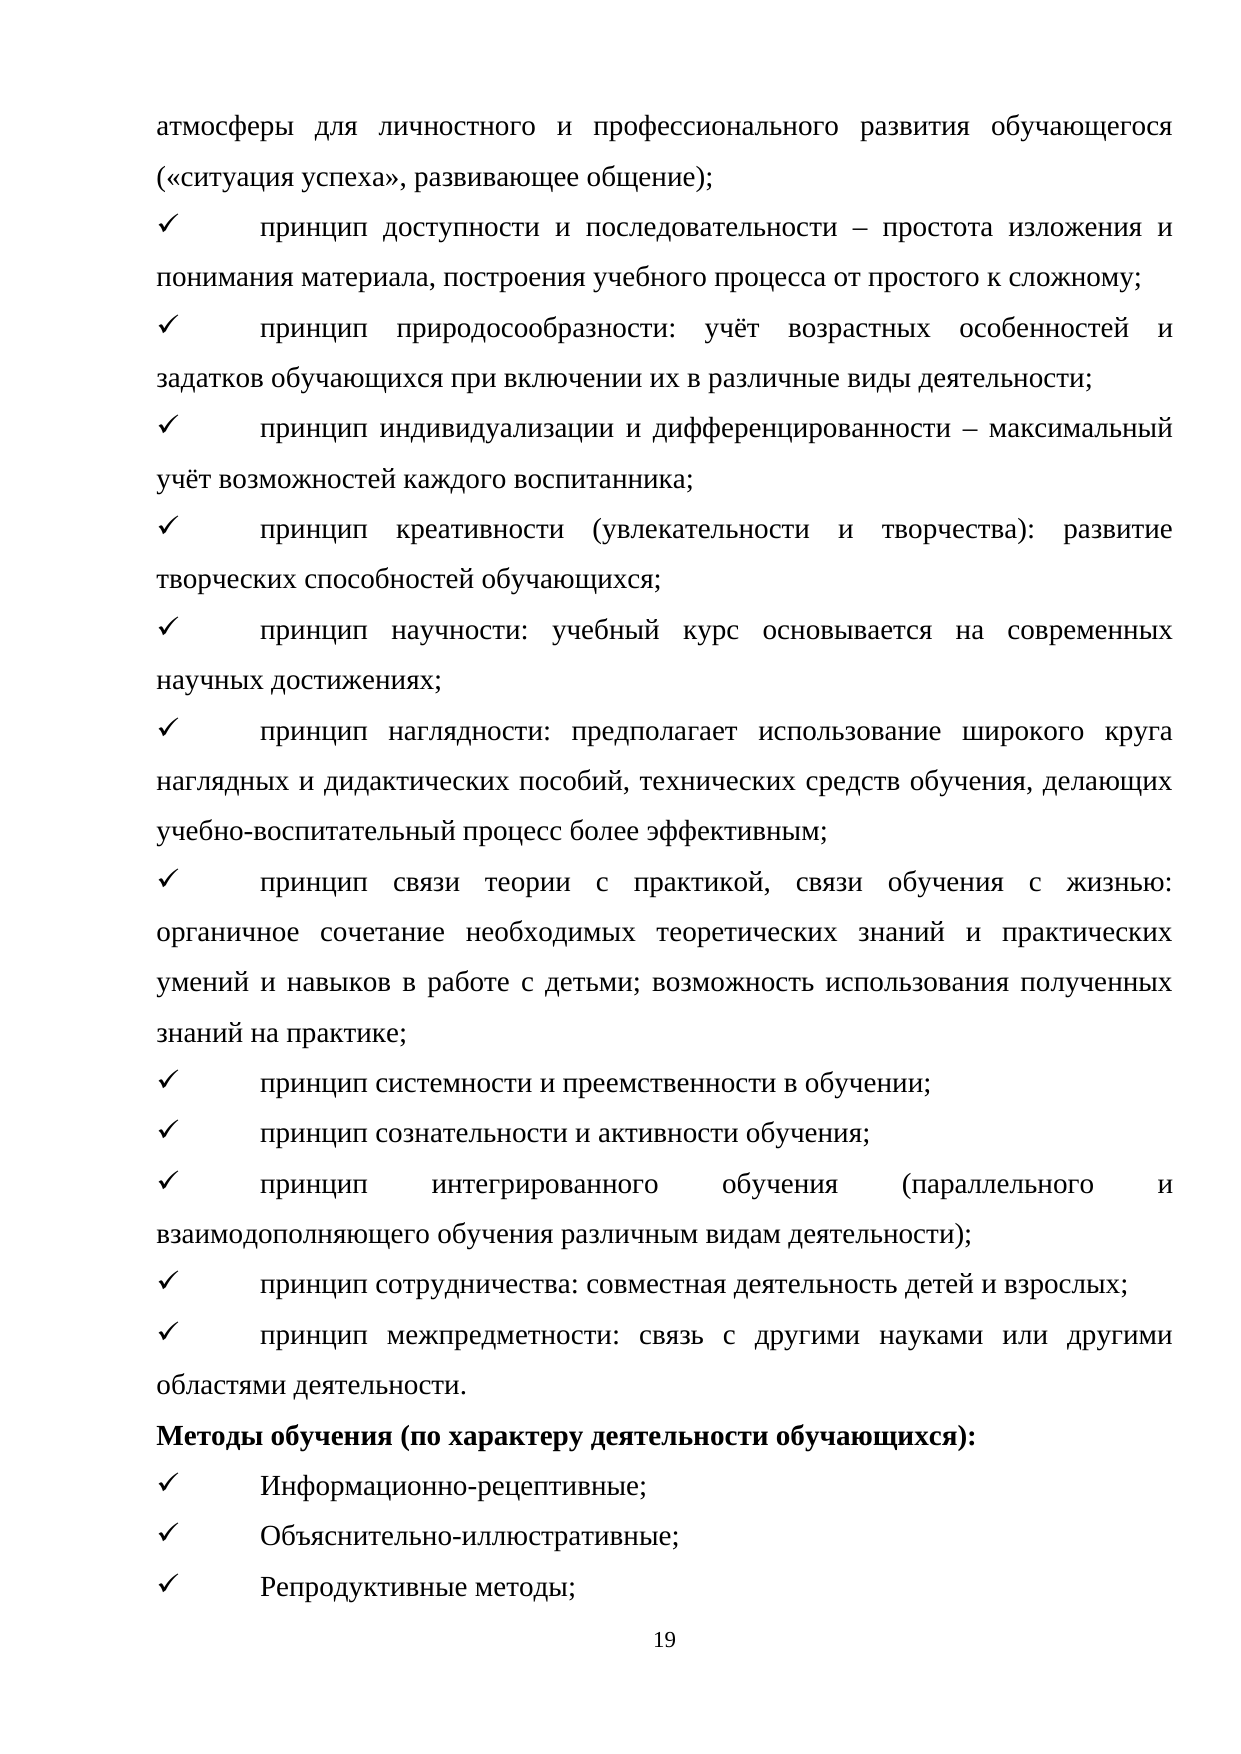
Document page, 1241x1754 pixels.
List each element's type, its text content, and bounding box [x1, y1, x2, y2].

list принцип связи теории с практикой, связи обучения с жизнью: органичное сочетание необходимых теоретических знаний и практических умений и навыков в работе с детьми; возможность использования полученных знаний на практике; [156, 864, 1173, 1048]
text Методы обучения (по характеру деятельности обучающихся): [156, 1418, 1173, 1451]
list принцип креативности (увлекательности и творчества): развитие творческих способностей обучающихся; [156, 511, 1173, 595]
list принцип доступности и последовательности – простота изложения и понимания материала, построения учебного процесса от простого к сложному; [156, 209, 1173, 293]
list принцип научности: учебный курс основывается на современных научных достижениях; [156, 612, 1173, 696]
list Репродуктивные методы; [156, 1569, 1173, 1602]
list принцип сознательности и активности обучения; [156, 1115, 1173, 1149]
list принцип сотрудничества: совместная деятельность детей и взрослых; [156, 1267, 1173, 1300]
list принцип наглядности: предполагает использование широкого круга наглядных и дидактических пособий, технических средств обучения, делающих учебно-воспитательный процесс более эффективным; [156, 713, 1173, 847]
list Информационно-рецептивные; [156, 1468, 1173, 1502]
list Объяснительно-иллюстративные; [156, 1518, 1173, 1552]
list принцип системности и преемственности в обучении; [156, 1065, 1173, 1099]
list принцип межпредметности: связь с другими науками или другими областями деятельности. [156, 1317, 1173, 1401]
list принцип индивидуализации и дифференцированности – максимальный учёт возможностей каждого воспитанника; [156, 410, 1173, 494]
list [156, 108, 1173, 192]
list принцип природосообразности: учёт возрастных особенностей и задатков обучающихся при включении их в различные виды деятельности; [156, 310, 1173, 394]
list принцип интегрированного обучения (параллельного и взаимодополняющего обучения различным видам деятельности); [156, 1166, 1173, 1250]
